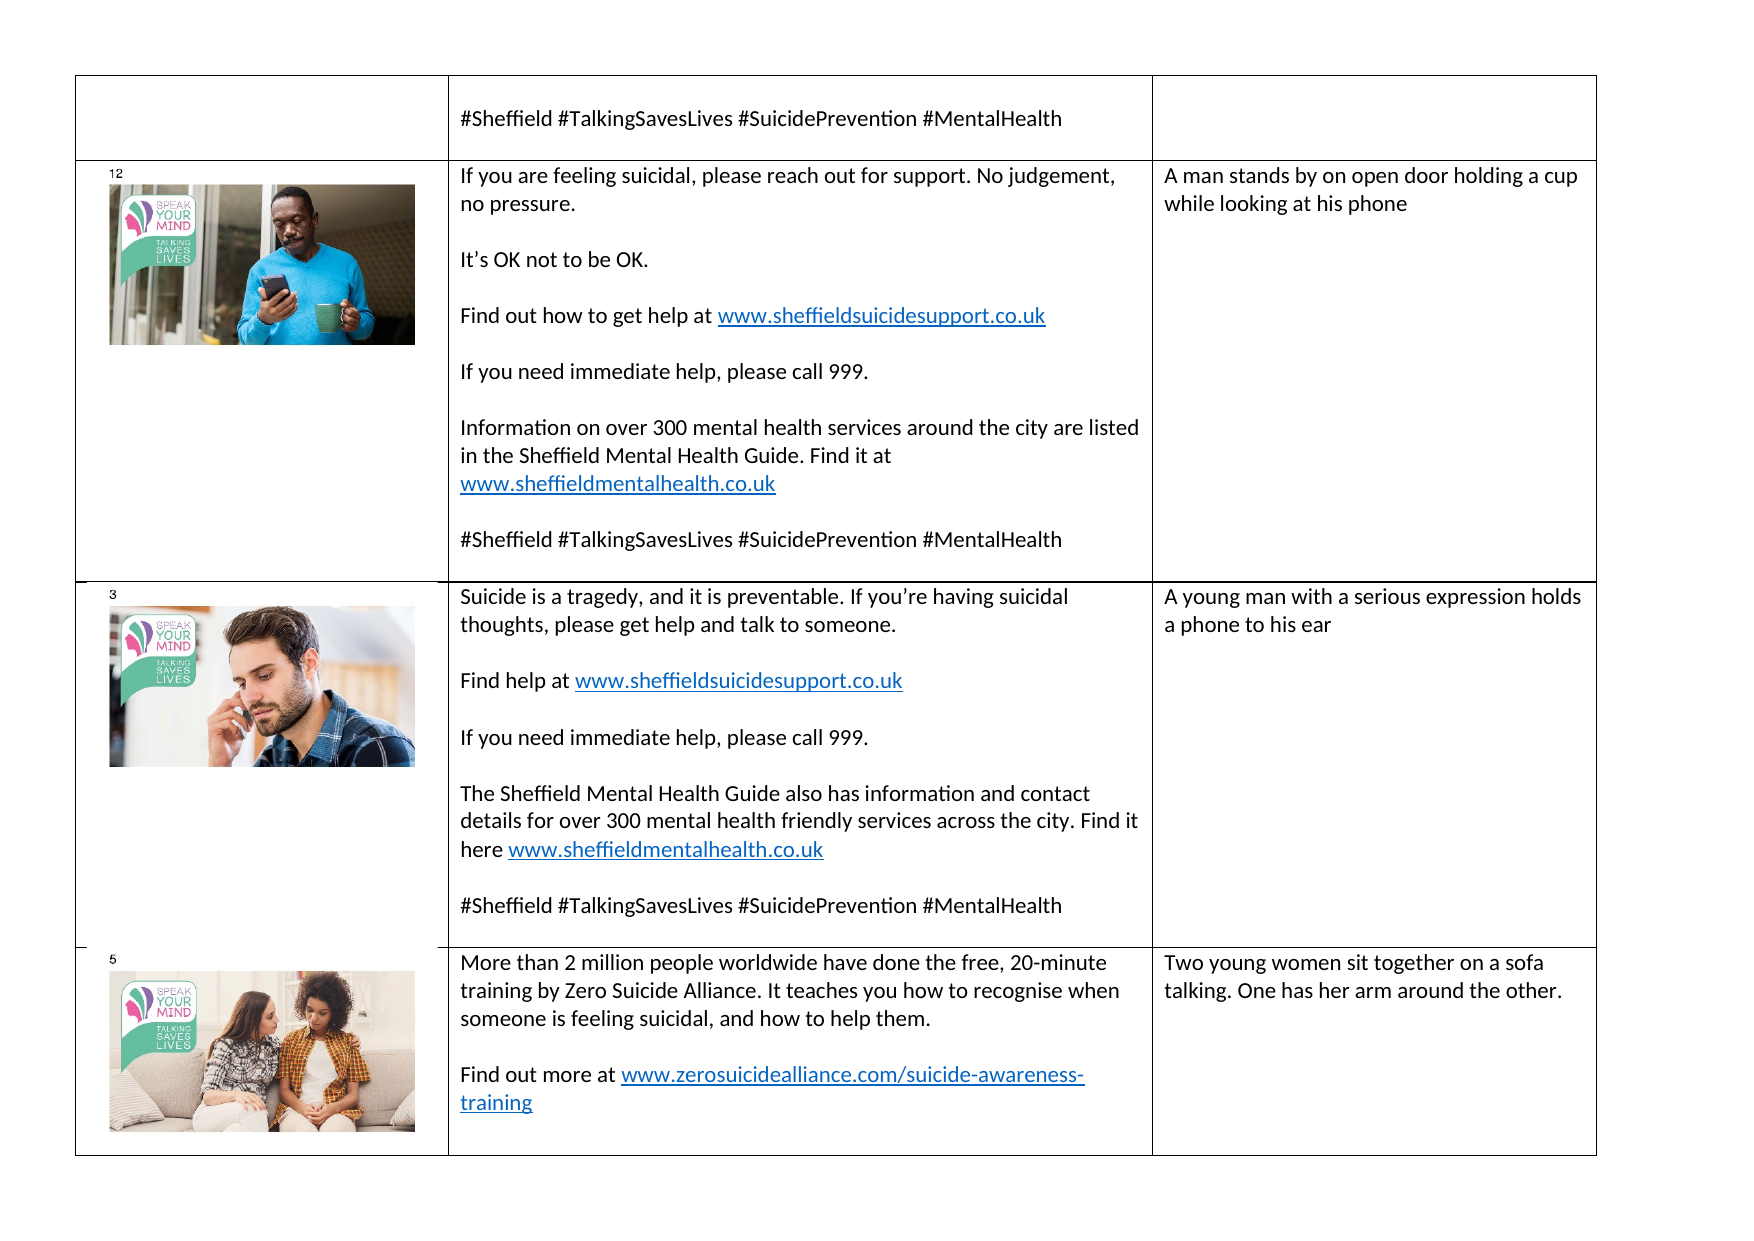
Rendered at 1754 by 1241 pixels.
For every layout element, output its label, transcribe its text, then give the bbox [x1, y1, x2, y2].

picture [86, 582, 438, 790]
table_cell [449, 76, 1152, 160]
table_cell A man stands by on open door holding a cup while looking at his phone [1153, 161, 1596, 581]
table_cell [76, 948, 86, 1154]
picture [86, 947, 438, 1155]
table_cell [1153, 76, 1596, 160]
table_cell [76, 583, 448, 947]
picture [86, 161, 438, 368]
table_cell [449, 948, 1152, 1154]
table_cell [1153, 948, 1596, 1154]
table_cell [76, 161, 448, 581]
table_cell A young man with a serious expression holds a phone to his ear [1153, 583, 1596, 947]
table_cell [438, 948, 448, 1154]
table_cell Suicide is a tragedy, and it is preventable. If you’re having suicidal thoughts, please get help and talk to someone. Find help at www.sheffieldsuicidesupport.co.uk If you need immediate help, please call 999. The Sheffield Mental Health Guide also has information and contact details for over 300 mental health friendly services across the city. Find it here www.sheffieldmentalhealth.co.uk #Sheffield #TalkingSavesLives #SuicidePrevention #MentalHealth [449, 583, 1152, 947]
table_cell If you are feeling suicidal, please reach out for support. No judgement, no pressure. It’s OK not to be OK. Find out how to get help at www.sheffieldsuicidesupport.co.uk If you need immediate help, please call 999. Information on over 300 mental health services around the city are listed in the Sheffield Mental Health Guide. Find it at www.sheffieldmentalhealth.co.uk #Sheffield #TalkingSavesLives #SuicidePrevention #MentalHealth [449, 161, 1152, 581]
table_cell [76, 76, 448, 160]
